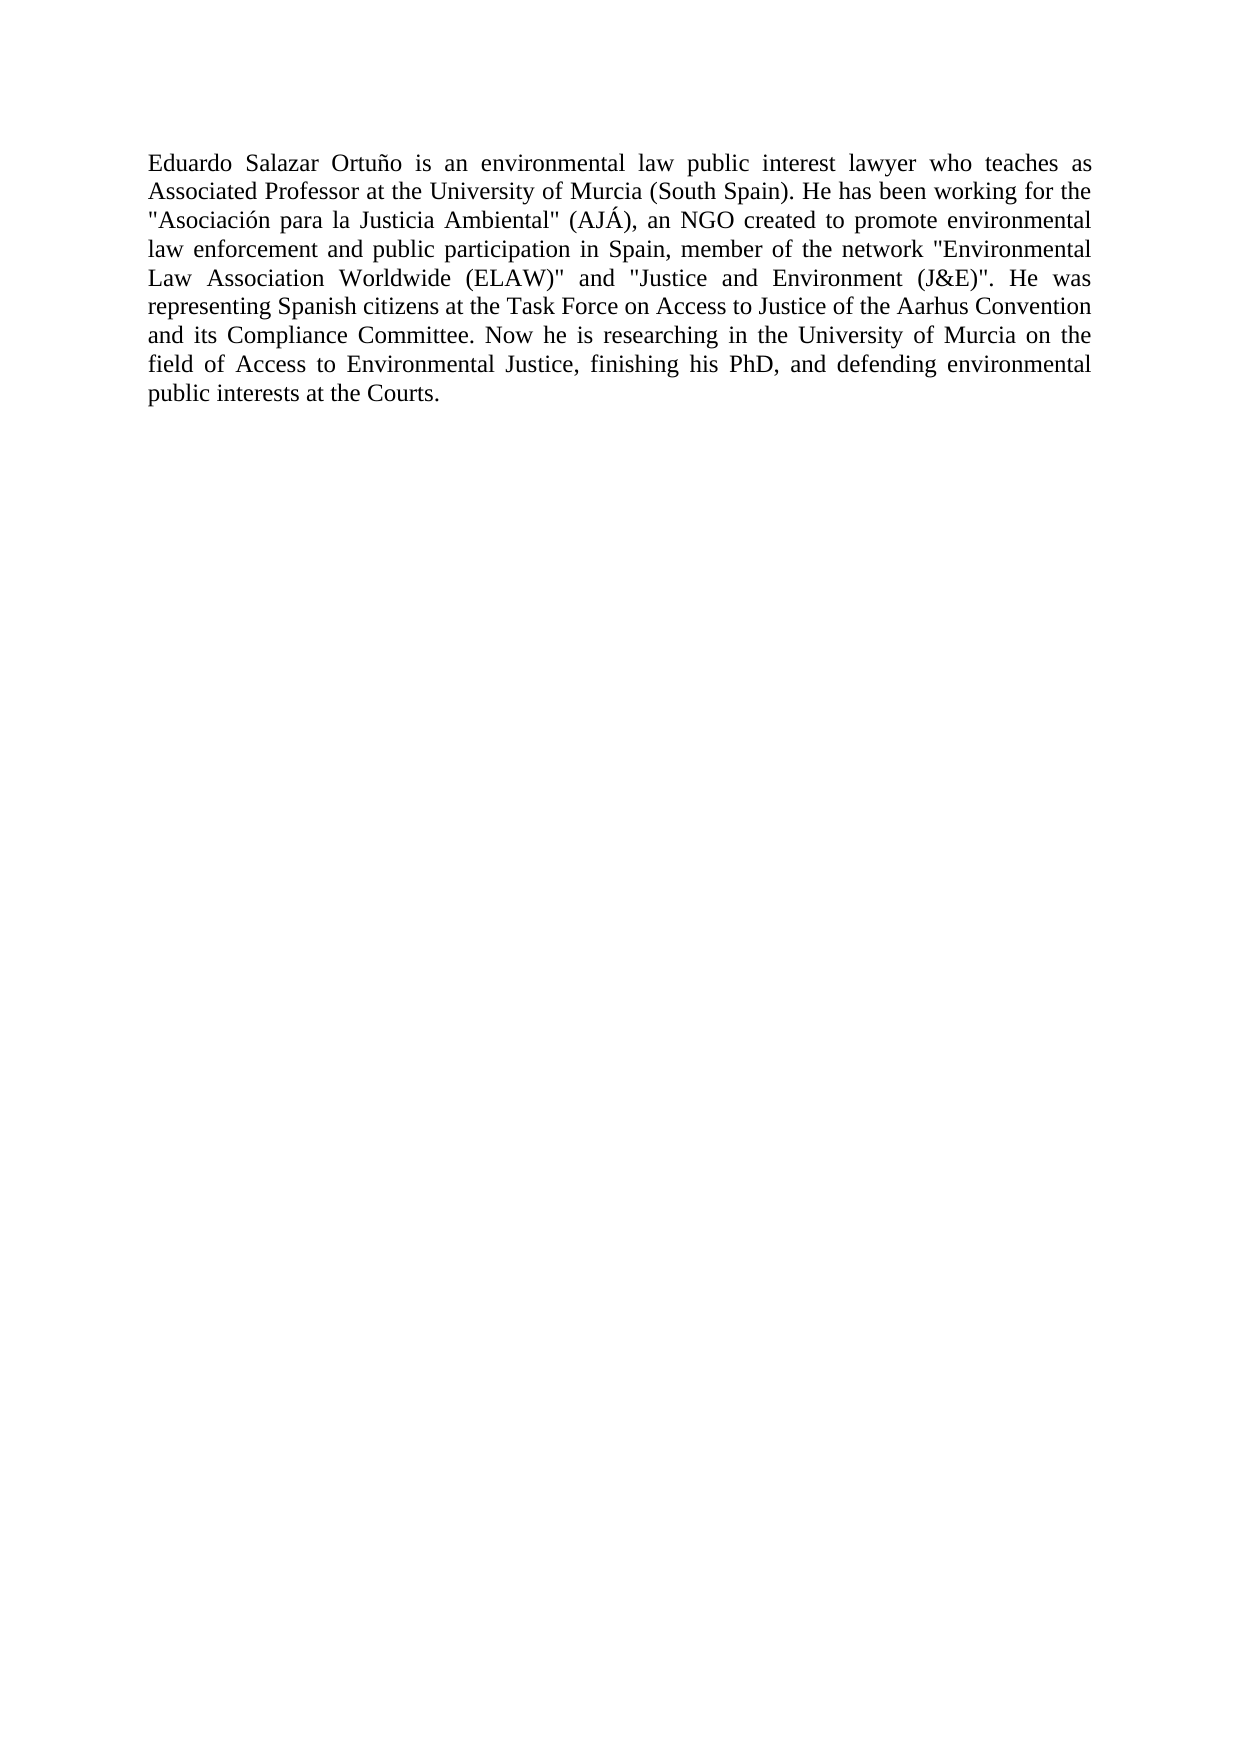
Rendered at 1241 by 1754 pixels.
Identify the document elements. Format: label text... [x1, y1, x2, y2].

text Eduardo Salazar Ortuño is an environmental law public interest lawyer who teaches as Associated Professor at the University of Murcia (South Spain). He has been working for the "Asociación para la Justicia Ambiental" (AJÁ), an NGO created to promote environmental law enforcement and public participation in Spain, member of the network "Environmental Law Association Worldwide (ELAW)" and "Justice and Environment (J&E)". He was representing Spanish citizens at the Task Force on Access to Justice of the Aarhus Convention and its Compliance Committee. Now he is researching in the University of Murcia on the field of Access to Environmental Justice, finishing his PhD, and defending environmental public interests at the Courts. [148, 148, 1093, 406]
